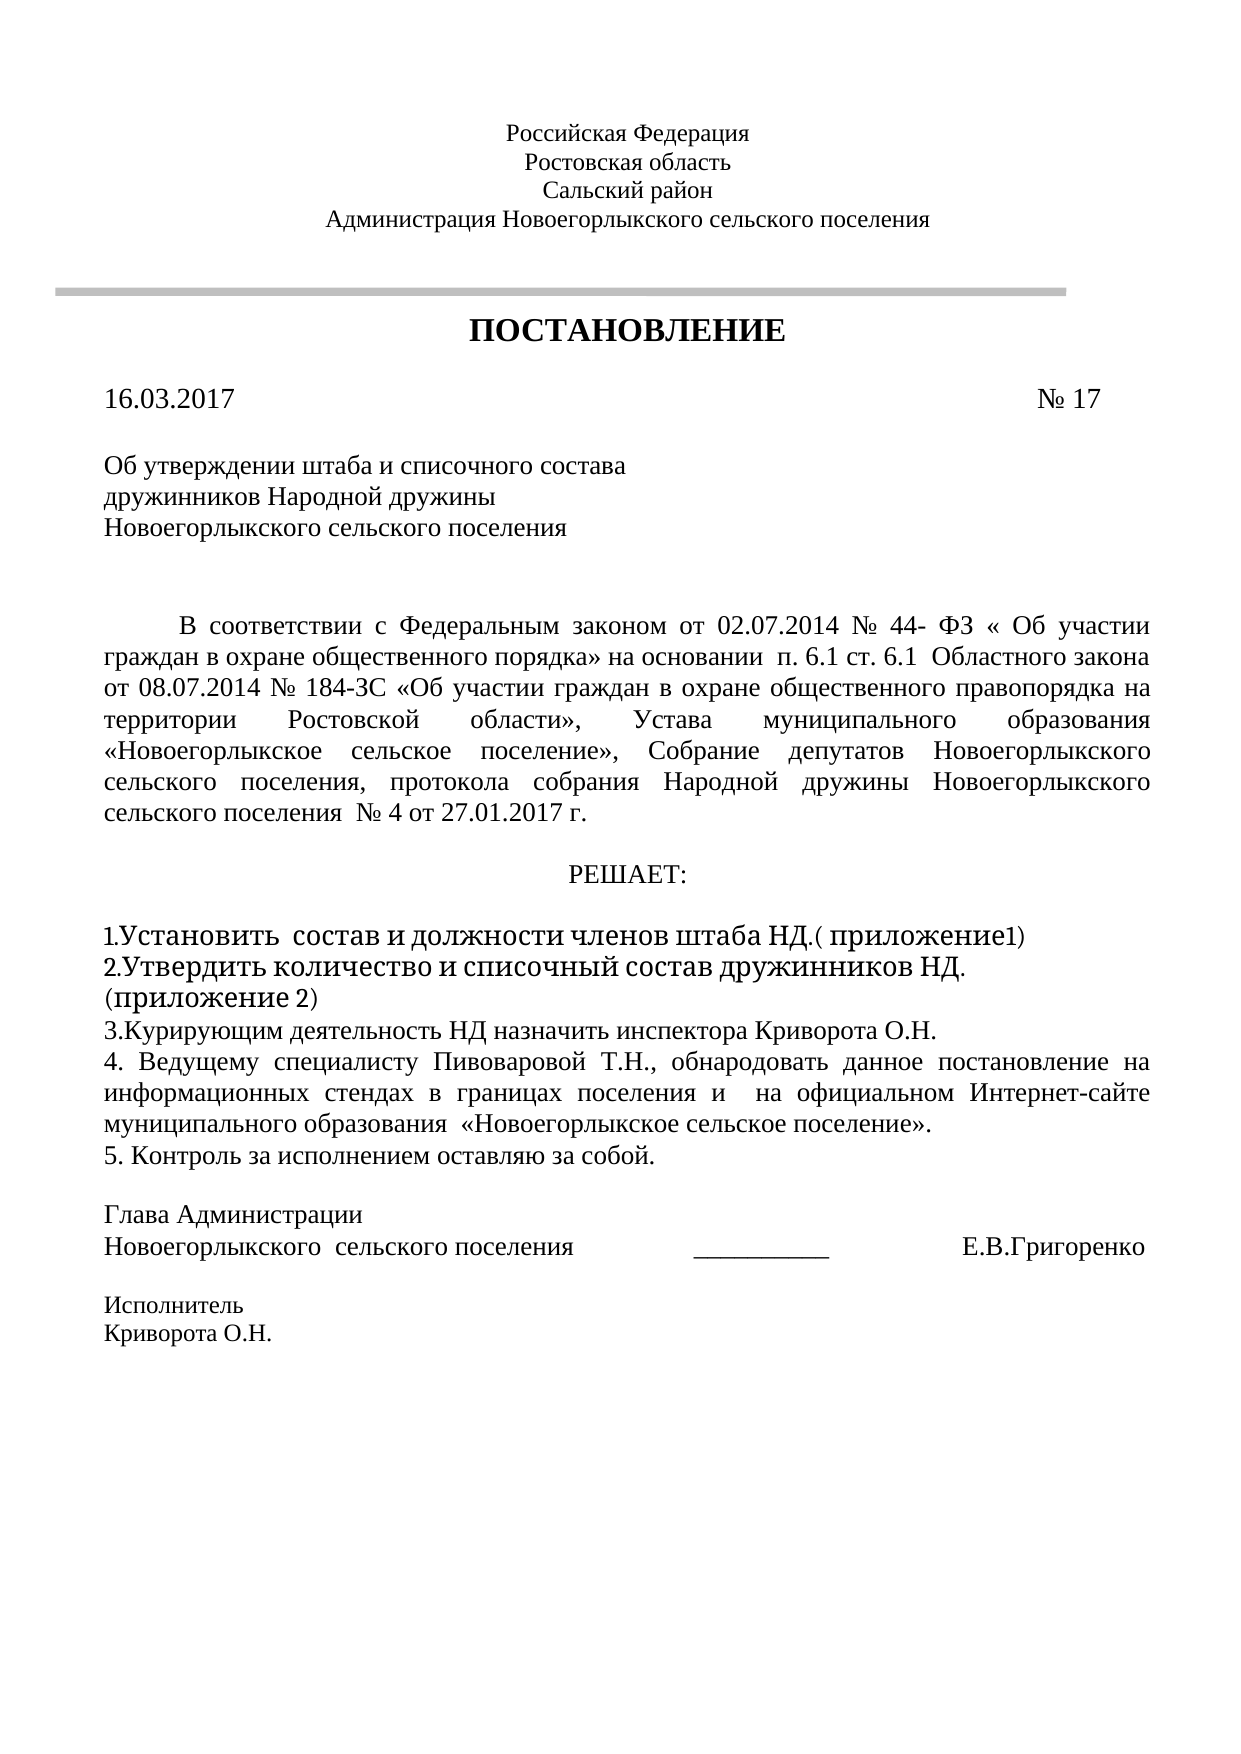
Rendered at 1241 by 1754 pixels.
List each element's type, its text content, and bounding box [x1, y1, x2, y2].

text 3.Курирующим деятельность НД назначить инспектора Криворота О.Н. [103, 1014, 1152, 1045]
text Администрация Новоегорлыкского сельского поселения [103, 204, 1152, 233]
text 1.Установить состав и должности членов штаба НД.( приложение1) [103, 921, 1152, 952]
text Исполнитель [103, 1290, 1152, 1318]
text Новоегорлыкского сельского поселения __________ Е.В.Григоренко [103, 1230, 1152, 1261]
text дружинников Народной дружины [103, 480, 1152, 511]
text Новоегорлыкского сельского поселения [103, 511, 1152, 542]
text Криворота О.Н. [103, 1318, 1152, 1347]
text Сальский район [103, 176, 1152, 204]
text 2.Утвердить количество и списочный состав дружинников НД. (приложение 2) [103, 952, 1152, 1014]
text ПОСТАНОВЛЕНИЕ [103, 310, 1152, 348]
text Об утверждении штаба и списочного состава [103, 449, 1152, 480]
text Глава Администрации [103, 1199, 1152, 1230]
text 16.03.2017 № 17 [103, 382, 1152, 415]
text 4. Ведущему специалисту Пивоваровой Т.Н., обнародовать данное постановление на информационных стендах в границах поселения и на официальном Интернет-сайте муниципального образования «Новоегорлыкское сельское поселение». [103, 1045, 1152, 1139]
text Ростовская область [103, 147, 1152, 176]
text 5. Контроль за исполнением оставляю за собой. [103, 1139, 1152, 1170]
text РЕШАЕТ: [103, 858, 1152, 889]
text Российская Федерация [103, 118, 1152, 147]
text В соответствии с Федеральным законом от 02.07.2014 № 44- ФЗ « Об участии граждан в охране общественного порядка» на основании п. 6.1 ст. 6.1 Областного закона от 08.07.2014 № 184-ЗС «Об участии граждан в охране общественного правопорядка на территории Ростовской области», Устава муниципального образования «Новоегорлыкское сельское поселение», Собрание депутатов Новоегорлыкского сельского поселения, протокола собрания Народной дружины Новоегорлыкского сельского поселения № 4 от 27.01.2017 г. [103, 609, 1152, 827]
